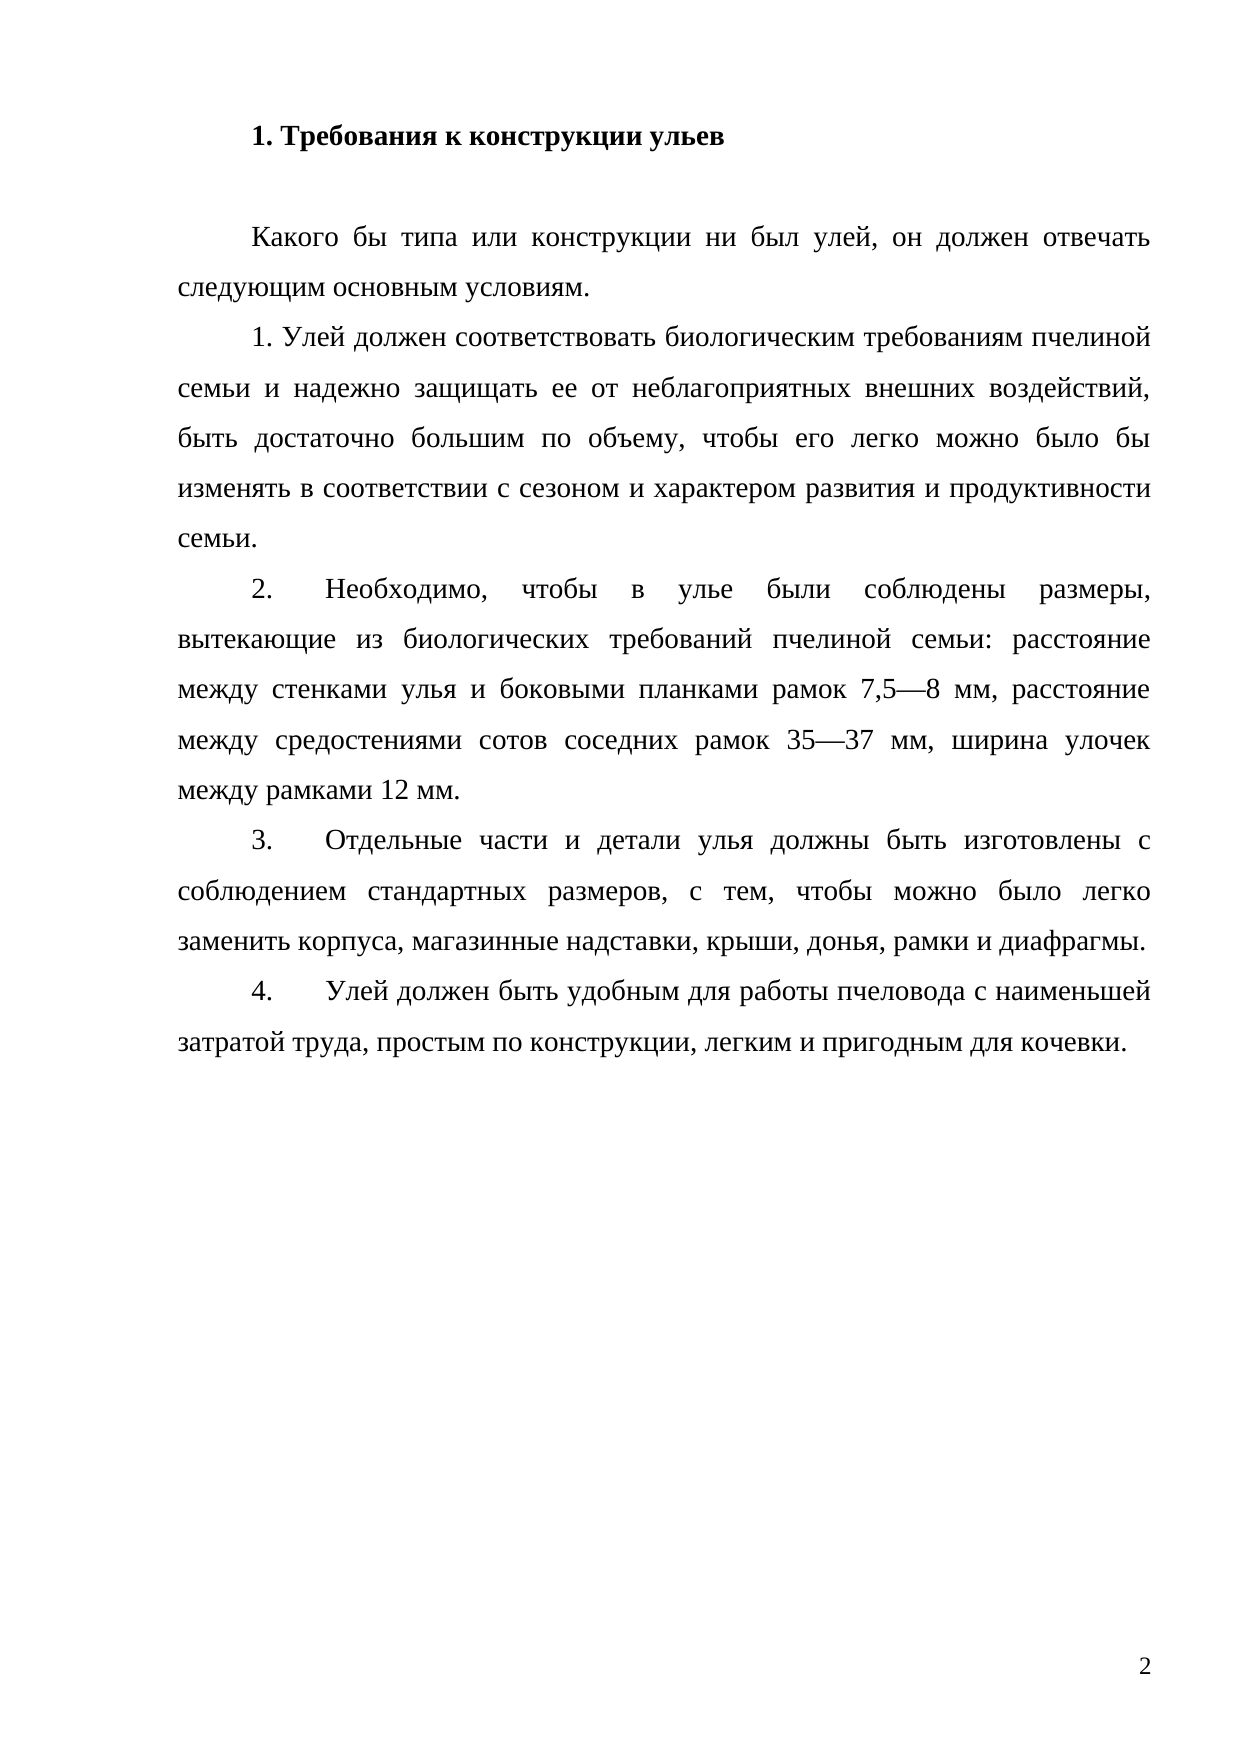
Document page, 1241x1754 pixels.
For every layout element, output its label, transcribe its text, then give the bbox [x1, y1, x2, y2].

list Необходимо, чтобы в улье были соблюдены размеры, вытекающие из биологических требований пчелиной семьи: расстояние между стенками улья и боковыми планками рамок 7,5—8 мм, расстояние между средостениями сотов соседних рамок 35—37 мм, ширина улочек между рамками . [177, 571, 1152, 806]
text 1. Требования к конструкции ульев [177, 118, 1152, 152]
list Отдельные части и детали улья должны быть изготовлены с соблюдением стандартных размеров, с тем, чтобы можно было легко заменить корпуса, магазинные надставки, крыши, донья, рамки и диафрагмы. [177, 822, 1152, 957]
text 1. Улей должен соответствовать биологическим требованиям пчелиной семьи и надежно защищать ее от неблагоприятных внешних воздействий, быть достаточно большим по объему, чтобы его легко можно было бы изменять в соответствии с сезоном и характером развития и продуктивности семьи. [177, 319, 1152, 554]
list Улей должен быть удобным для работы пчеловода с наименьшей затратой труда, простым по конструкции, легким и пригодным для кочевки. [177, 973, 1152, 1057]
text Какого бы типа или конструкции ни был улей, он должен отвечать следующим основным условиям. [177, 219, 1152, 303]
